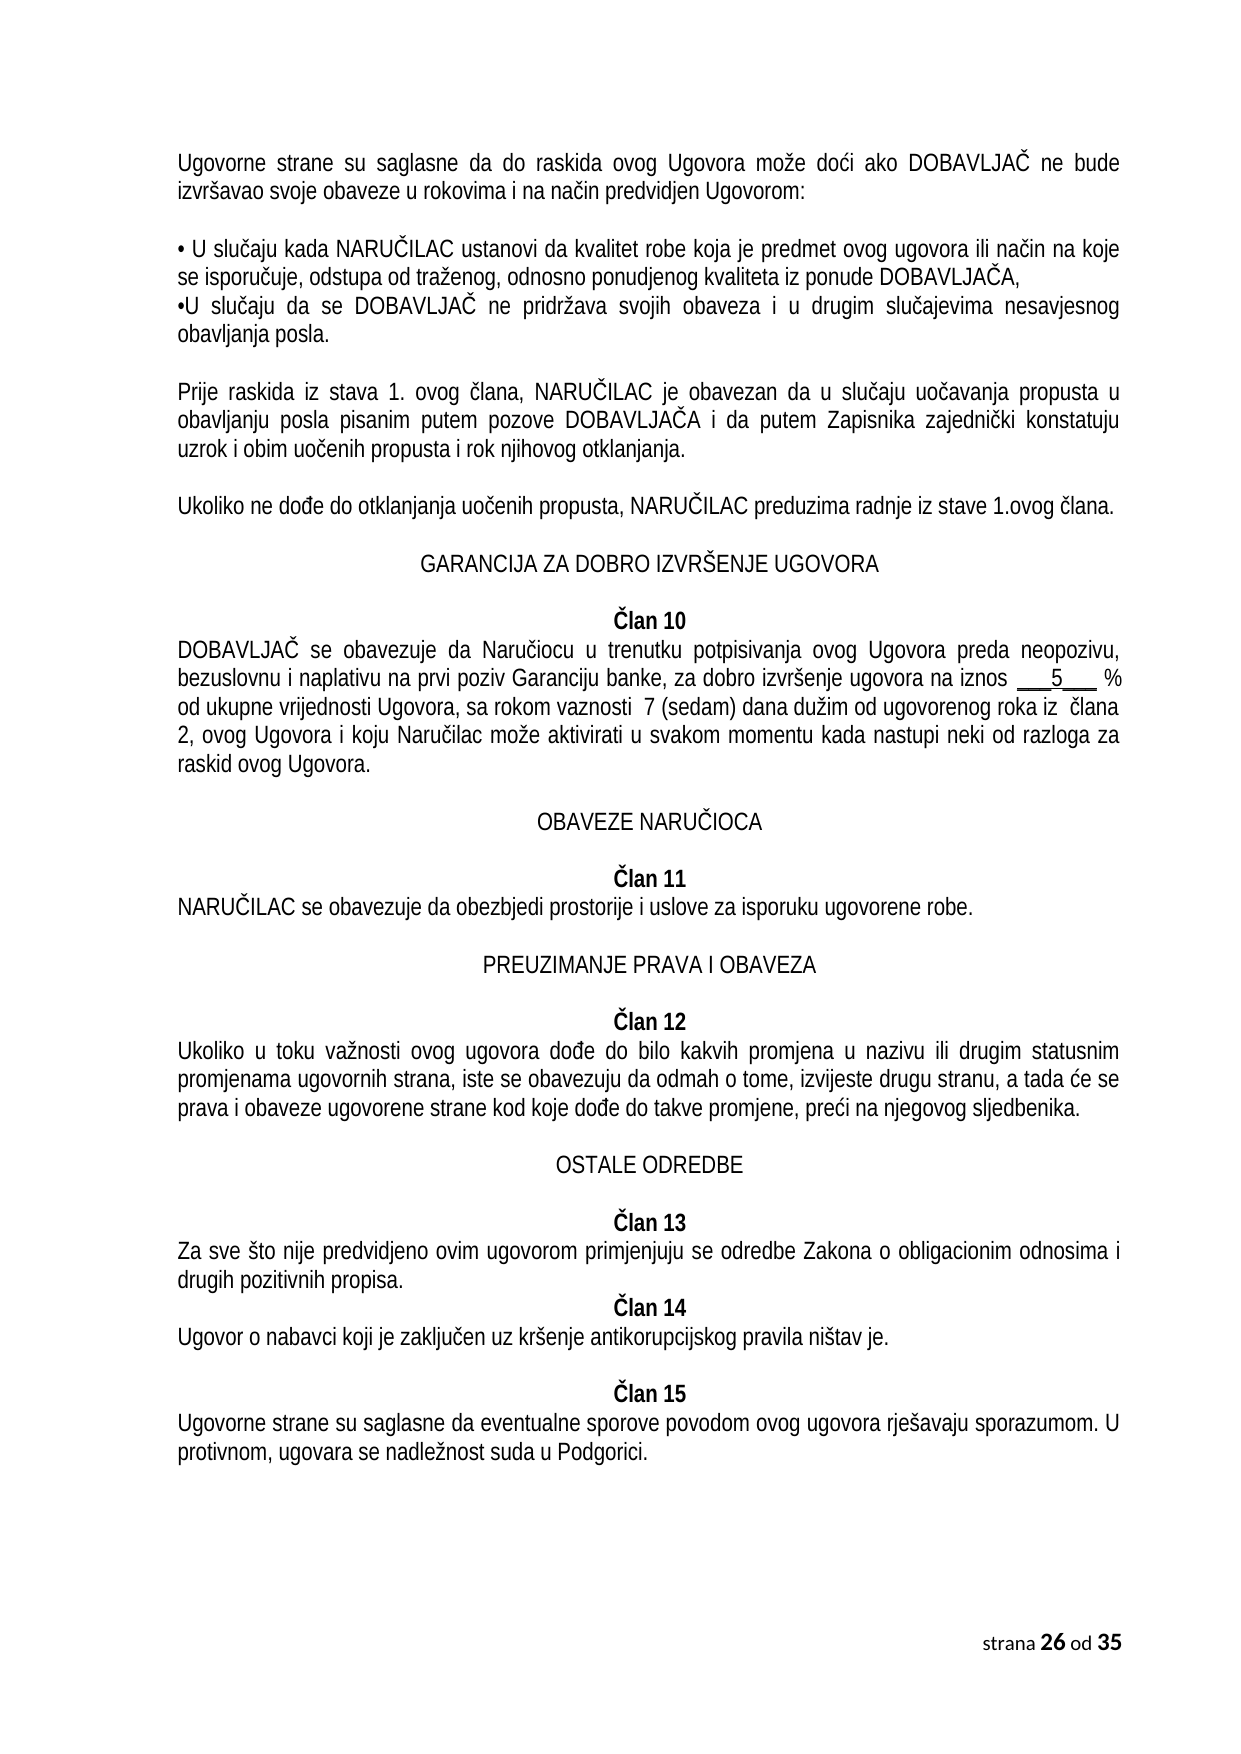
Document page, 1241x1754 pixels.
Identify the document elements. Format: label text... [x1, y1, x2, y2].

text Ukoliko u toku važnosti ovog ugovora dođe do bilo kakvih promjena u nazivu ili drugim statusnim promjenama ugovornih strana, iste se obavezuju da odmah o tome, izvijeste drugu stranu, a tada će se prava i obaveze ugovorene strane kod koje dođe do takve promjene, preći na njegovog sljedbenika. [177, 1036, 1122, 1122]
text Ugovorne strane su saglasne da eventualne sporove povodom ovog ugovora rješavaju sporazumom. U protivnom, ugovara se nadležnost suda u Podgorici. [177, 1408, 1122, 1465]
text • U slučaju kada NARUČILAC ustanovi da kvalitet robe koja je predmet ovog ugovora ili način na koje se isporučuje, odstupa od traženog, odnosno ponudjenog kvaliteta iz ponude DOBAVLJAČA, [177, 233, 1122, 291]
text NARUČILAC se obavezuje da obezbjedi prostorije i uslove za isporuku ugovorene robe. [177, 892, 1122, 921]
text Ugovor o nabavci koji je zaključen uz kršenje antikorupcijskog pravila ništav je. [177, 1322, 1122, 1351]
text Ugovorne strane su saglasne da do raskida ovog Ugovora može doći ako DOBAVLJAČ ne bude izvršavao svoje obaveze u rokovima i na način predvidjen Ugovorom: [177, 148, 1122, 205]
text DOBAVLJAČ se obavezuje da Naručiocu u trenutku potpisivanja ovog Ugovora preda neopozivu, bezuslovnu i naplativu na prvi poziv Garanciju banke, za dobro izvršenje ugovora na iznos ___5___ % od ukupne vrijednosti Ugovora, sa rokom vaznosti 7 (sedam) dana dužim od ugovorenog roka iz člana 2, ovog Ugovora i koju Naručilac može aktivirati u svakom momentu kada nastupi neki od razloga za raskid ovog Ugovora. [177, 634, 1122, 778]
text Član 12 [177, 1007, 1122, 1036]
text OSTALE ODREDBE [177, 1150, 1122, 1179]
text Član 15 [177, 1379, 1122, 1408]
text Za sve što nije predvidjeno ovim ugovorom primjenjuju se odredbe Zakona o obligacionim odnosima i drugih pozitivnih propisa. [177, 1236, 1122, 1293]
text •U slučaju da se DOBAVLJAČ ne pridržava svojih obaveza i u drugim slučajevima nesavjesnog obavljanja posla. [177, 291, 1122, 348]
text Član 13 [177, 1207, 1122, 1236]
text Član 10 [177, 606, 1122, 634]
text Ukoliko ne dođe do otklanjanja uočenih propusta, NARUČILAC preduzima radnje iz stave 1.ovog člana. [177, 491, 1122, 520]
text OBAVEZE NARUČIOCA [177, 806, 1122, 835]
text PREUZIMANJE PRAVA I OBAVEZA [177, 950, 1122, 978]
text Član 11 [177, 864, 1122, 892]
text Član 14 [177, 1293, 1122, 1322]
text Prije raskida iz stava 1. ovog člana, NARUČILAC je obavezan da u slučaju uočavanja propusta u obavljanju posla pisanim putem pozove DOBAVLJAČA i da putem Zapisnika zajednički konstatuju uzrok i obim uočenih propusta i rok njihovog otklanjanja. [177, 377, 1122, 463]
text GARANCIJA ZA DOBRO IZVRŠENJE UGOVORA [177, 549, 1122, 577]
